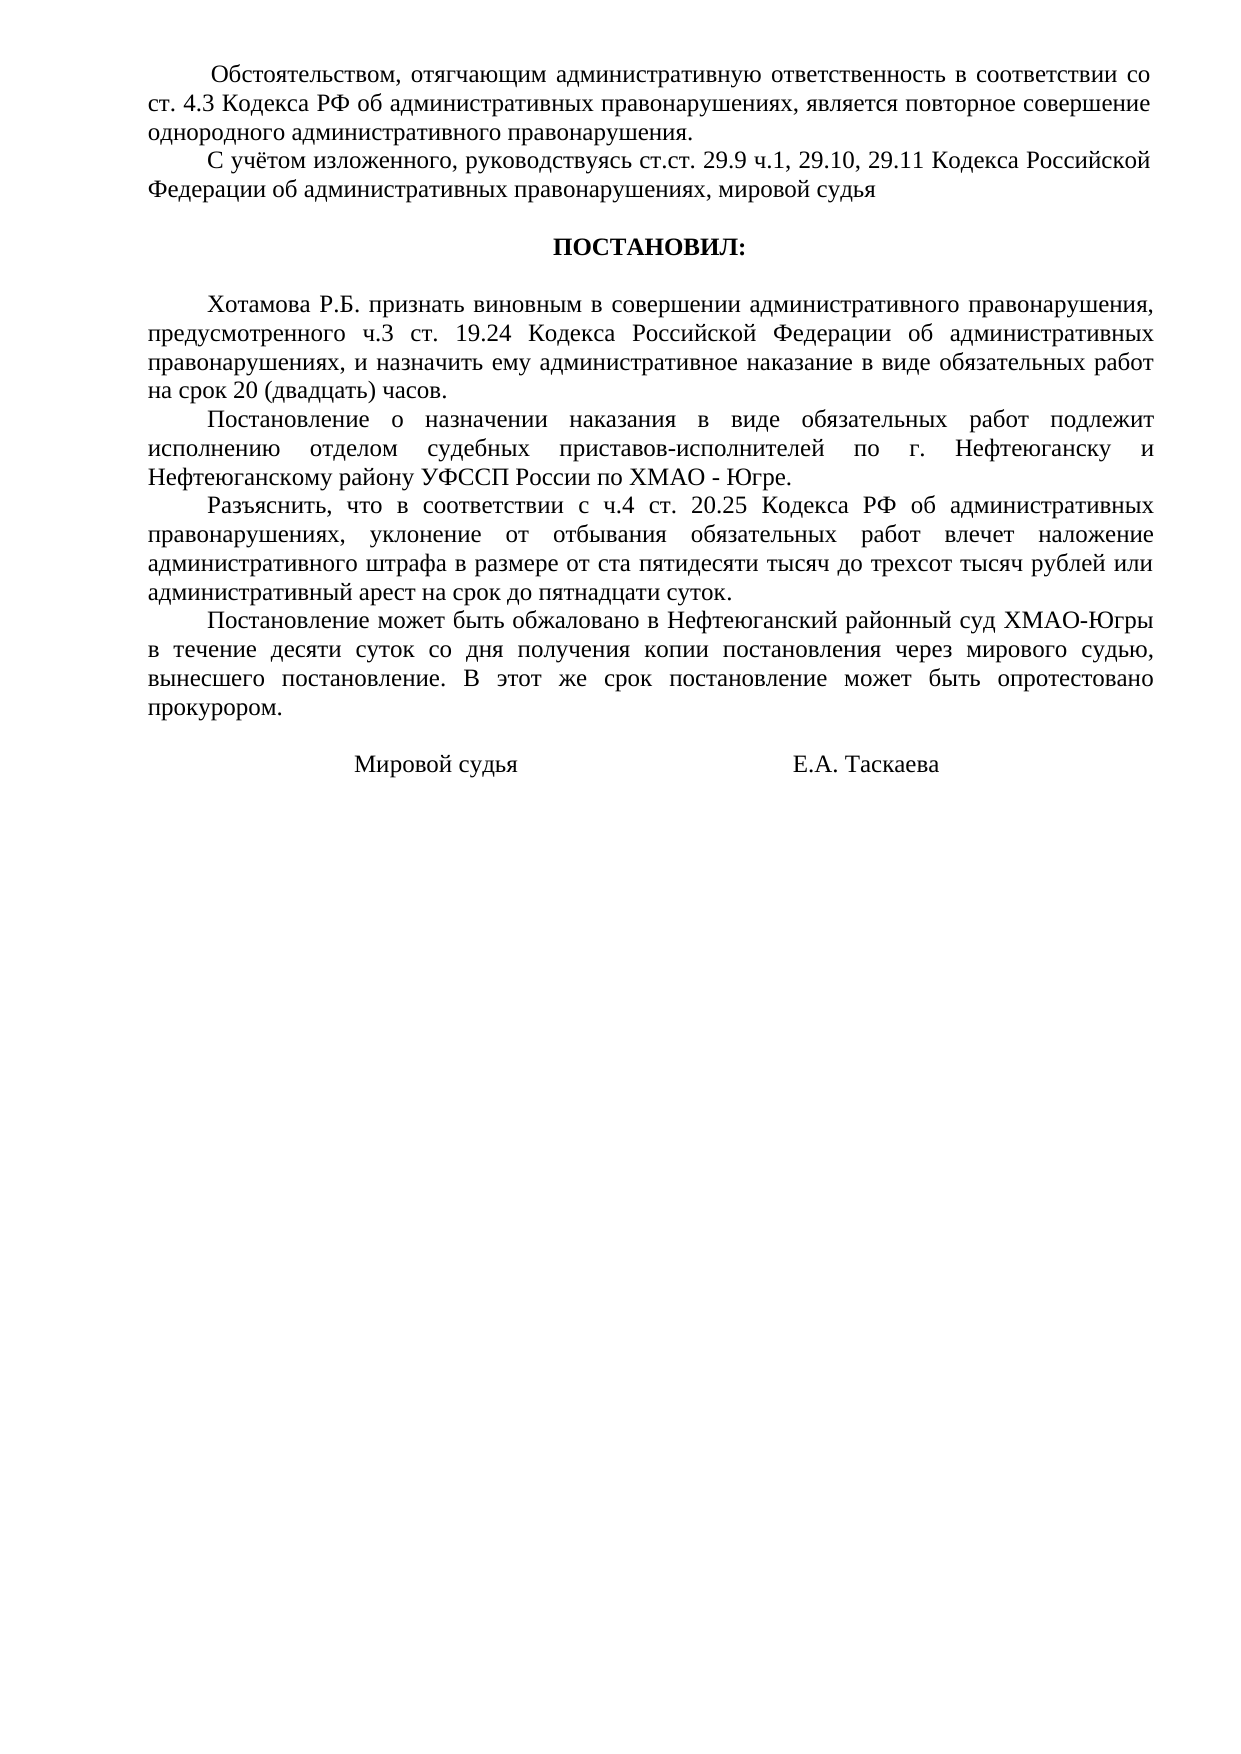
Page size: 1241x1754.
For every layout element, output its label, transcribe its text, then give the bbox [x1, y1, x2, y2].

text Разъяснить, что в соответствии с ч.4 ст. 20.25 Кодекса РФ об административных правонарушениях, уклонение от отбывания обязательных работ влечет наложение административного штрафа в размере от ста пятидесяти тысяч до трехсот тысяч рублей или административный арест на срок до пятнадцати суток. [148, 490, 1155, 605]
text Постановление может быть обжаловано в Нефтеюганский районный суд ХМАО-Югры в течение десяти суток со дня получения копии постановления через мирового судью, вынесшего постановление. В этот же срок постановление может быть опротестовано прокурором. [148, 605, 1155, 720]
text Постановление о назначении наказания в виде обязательных работ подлежит исполнению отделом судебных приставов-исполнителей по г. Нефтеюганску и Нефтеюганскому району УФССП России по ХМАО - Югре. [148, 404, 1155, 490]
text Хотамова Р.Б. признать виновным в совершении административного правонарушения, предусмотренного ч.3 ст. 19.24 Кодекса Российской Федерации об административных правонарушениях, и назначить ему административное наказание в виде обязательных работ на срок 20 (двадцать) часов. [148, 289, 1155, 404]
text ПОСТАНОВИЛ: [148, 232, 1152, 260]
text Мировой судья Е.А. Таскаева [148, 749, 1152, 778]
text Обстоятельством, отягчающим административную ответственность в соответствии со ст. 4.3 Кодекса РФ об административных правонарушениях, является повторное совершение однородного административного правонарушения. [148, 59, 1152, 145]
text С учётом изложенного, руководствуясь ст.ст. 29.9 ч.1, 29.10, 29.11 Кодекса Российской Федерации об административных правонарушениях, мировой судья [148, 145, 1152, 203]
